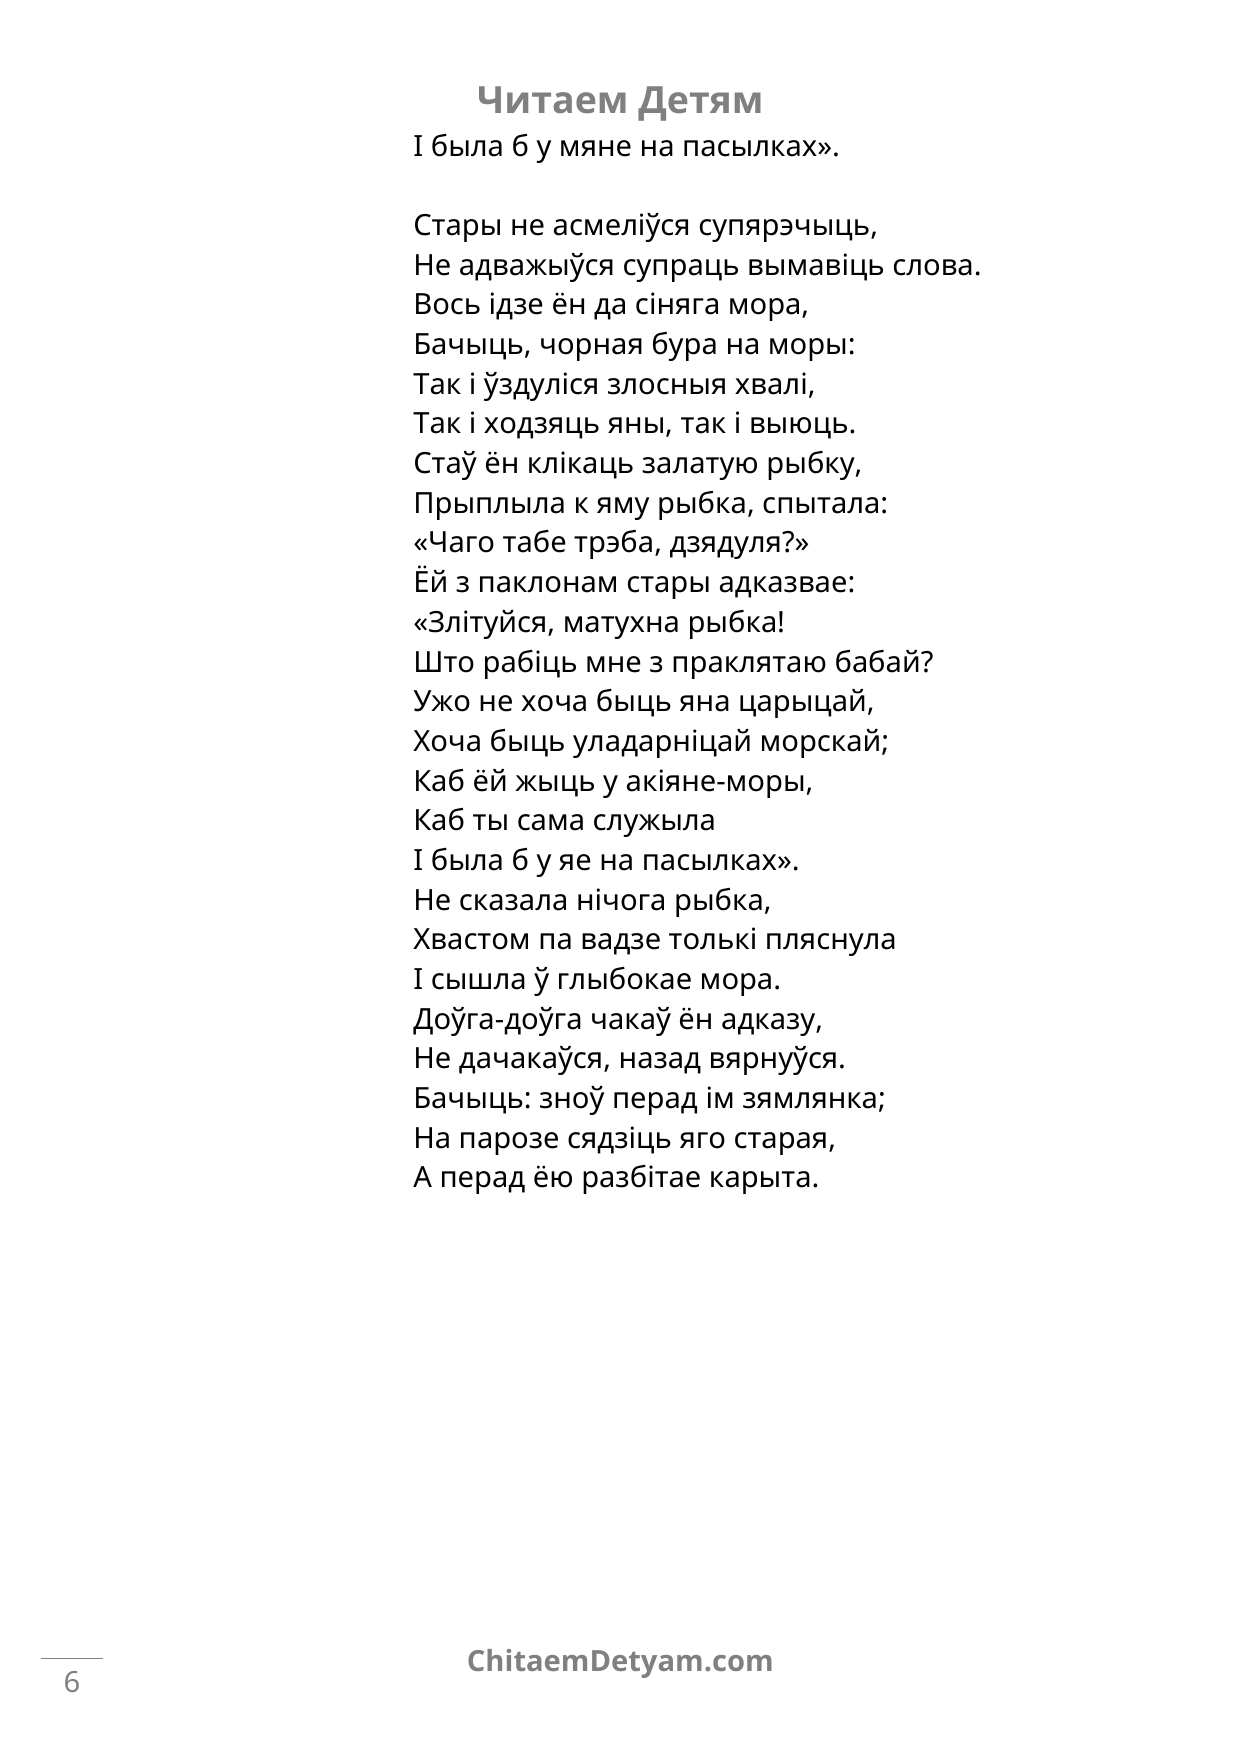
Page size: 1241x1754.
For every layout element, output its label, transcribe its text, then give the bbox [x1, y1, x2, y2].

text Вось ідзе ён да сіняга мора, [413, 284, 1122, 323]
text «Чаго табе трэба, дзядуля?» [413, 522, 1122, 561]
text І была б у мяне на пасылках». [413, 125, 1122, 164]
text Прыплыла к яму рыбка, спытала: [413, 482, 1122, 522]
text Доўга-доўга чакаў ён адказу, [413, 998, 1122, 1038]
text Так і ходзяць яны, так і выюць. [413, 403, 1122, 442]
text Бачыць, чорная бура на моры: [413, 323, 1122, 363]
text Што рабіць мне з праклятаю бабай? [413, 641, 1122, 681]
text А перад ёю разбітае карыта. [413, 1157, 1122, 1196]
text Хоча быць уладарніцай морскай; [413, 720, 1122, 760]
text Так і ўздуліся злосныя хвалі, [413, 363, 1122, 403]
text І была б у яе на пасылках». [413, 839, 1122, 879]
text Ёй з паклонам стары адказвае: [413, 561, 1122, 601]
text Не дачакаўся, назад вярнуўся. [413, 1038, 1122, 1077]
text Бачыць: зноў перад ім зямлянка; [413, 1077, 1122, 1117]
text На парозе сядзіць яго старая, [413, 1117, 1122, 1157]
text Каб ёй жыць у акіяне-моры, [413, 760, 1122, 799]
text Стаў ён клікаць залатую рыбку, [413, 442, 1122, 482]
text Каб ты сама служыла [413, 799, 1122, 839]
text Не сказала нічога рыбка, [413, 879, 1122, 919]
text Стары не асмеліўся супярэчыць, [413, 204, 1122, 244]
text «Злітуйся, матухна рыбка! [413, 601, 1122, 641]
text Хвастом па вадзе толькі пляснула [413, 919, 1122, 958]
text І сышла ў глыбокае мора. [413, 958, 1122, 998]
text Ужо не хоча быць яна царыцай, [413, 681, 1122, 720]
text Не адважыўся супраць вымавіць слова. [413, 244, 1122, 284]
